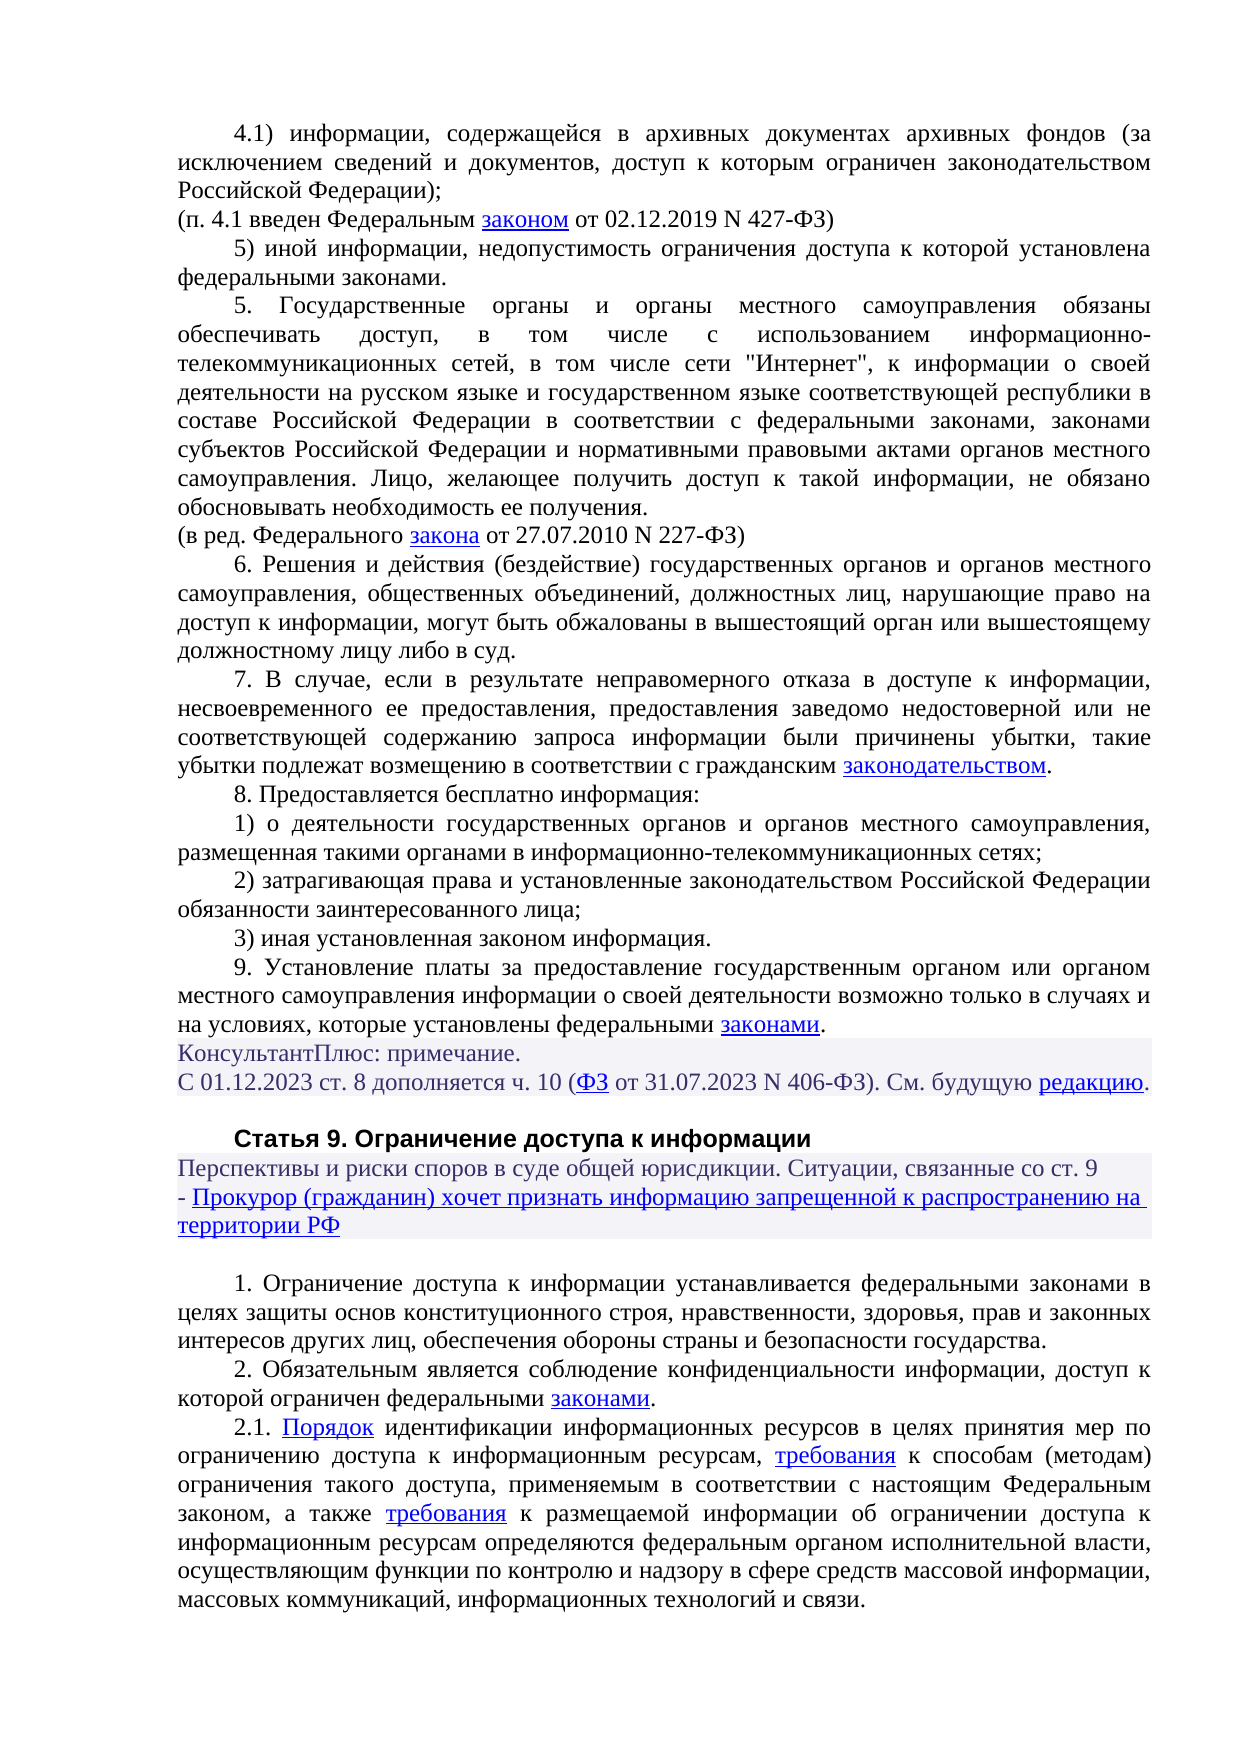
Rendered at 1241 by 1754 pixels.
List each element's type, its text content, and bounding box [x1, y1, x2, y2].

text 3) иная установленная законом информация. [177, 923, 1152, 952]
text 8. Предоставляется бесплатно информация: [177, 779, 1152, 808]
text Перспективы и риски споров в суде общей юрисдикции. Ситуации, связанные со ст. 9 [177, 1153, 1152, 1182]
text 2. Обязательным является соблюдение конфиденциальности информации, доступ к которой ограничен федеральными законами. [177, 1354, 1152, 1412]
text Статья 9. Ограничение доступа к информации [177, 1124, 1152, 1153]
text 4.1) информации, содержащейся в архивных документах архивных фондов (за исключением сведений и документов, доступ к которым ограничен законодательством Российской Федерации); [177, 118, 1152, 204]
text С 01.12.2023 ст. 8 дополняется ч. 10 (ФЗ от 31.07.2023 N 406-ФЗ). См. будущую редакцию. [177, 1067, 1152, 1096]
text 1) о деятельности государственных органов и органов местного самоуправления, размещенная такими органами в информационно-телекоммуникационных сетях; [177, 808, 1152, 866]
text - Прокурор (гражданин) хочет признать информацию запрещенной к распространению на территории РФ [177, 1182, 1152, 1239]
text 2) затрагивающая права и установленные законодательством Российской Федерации обязанности заинтересованного лица; [177, 866, 1152, 923]
text 5) иной информации, недопустимость ограничения доступа к которой установлена федеральными законами. [177, 233, 1152, 291]
text 2.1. Порядок идентификации информационных ресурсов в целях принятия мер по ограничению доступа к информационным ресурсам, требования к способам (методам) ограничения такого доступа, применяемым в соответствии с настоящим Федеральным законом, а также требования к размещаемой информации об ограничении доступа к информационным ресурсам определяются федеральным органом исполнительной власти, осуществляющим функции по контролю и надзору в сфере средств массовой информации, массовых коммуникаций, информационных технологий и связи. [177, 1412, 1152, 1613]
text (в ред. Федерального закона от 27.07.2010 N 227-ФЗ) [177, 521, 1152, 549]
text КонсультантПлюс: примечание. [177, 1038, 1152, 1067]
text 9. Установление платы за предоставление государственным органом или органом местного самоуправления информации о своей деятельности возможно только в случаях и на условиях, которые установлены федеральными законами. [177, 952, 1152, 1038]
text 7. В случае, если в результате неправомерного отказа в доступе к информации, несвоевременного ее предоставления, предоставления заведомо недостоверной или не соответствующей содержанию запроса информации были причинены убытки, такие убытки подлежат возмещению в соответствии с гражданским законодательством. [177, 664, 1152, 779]
text (п. 4.1 введен Федеральным законом от 02.12.2019 N 427-ФЗ) [177, 204, 1152, 233]
text 6. Решения и действия (бездействие) государственных органов и органов местного самоуправления, общественных объединений, должностных лиц, нарушающие право на доступ к информации, могут быть обжалованы в вышестоящий орган или вышестоящему должностному лицу либо в суд. [177, 549, 1152, 664]
text 1. Ограничение доступа к информации устанавливается федеральными законами в целях защиты основ конституционного строя, нравственности, здоровья, прав и законных интересов других лиц, обеспечения обороны страны и безопасности государства. [177, 1268, 1152, 1354]
text 5. Государственные органы и органы местного самоуправления обязаны обеспечивать доступ, в том числе с использованием информационно-телекоммуникационных сетей, в том числе сети "Интернет", к информации о своей деятельности на русском языке и государственном языке соответствующей республики в составе Российской Федерации в соответствии с федеральными законами, законами субъектов Российской Федерации и нормативными правовыми актами органов местного самоуправления. Лицо, желающее получить доступ к такой информации, не обязано обосновывать необходимость ее получения. [177, 291, 1152, 521]
